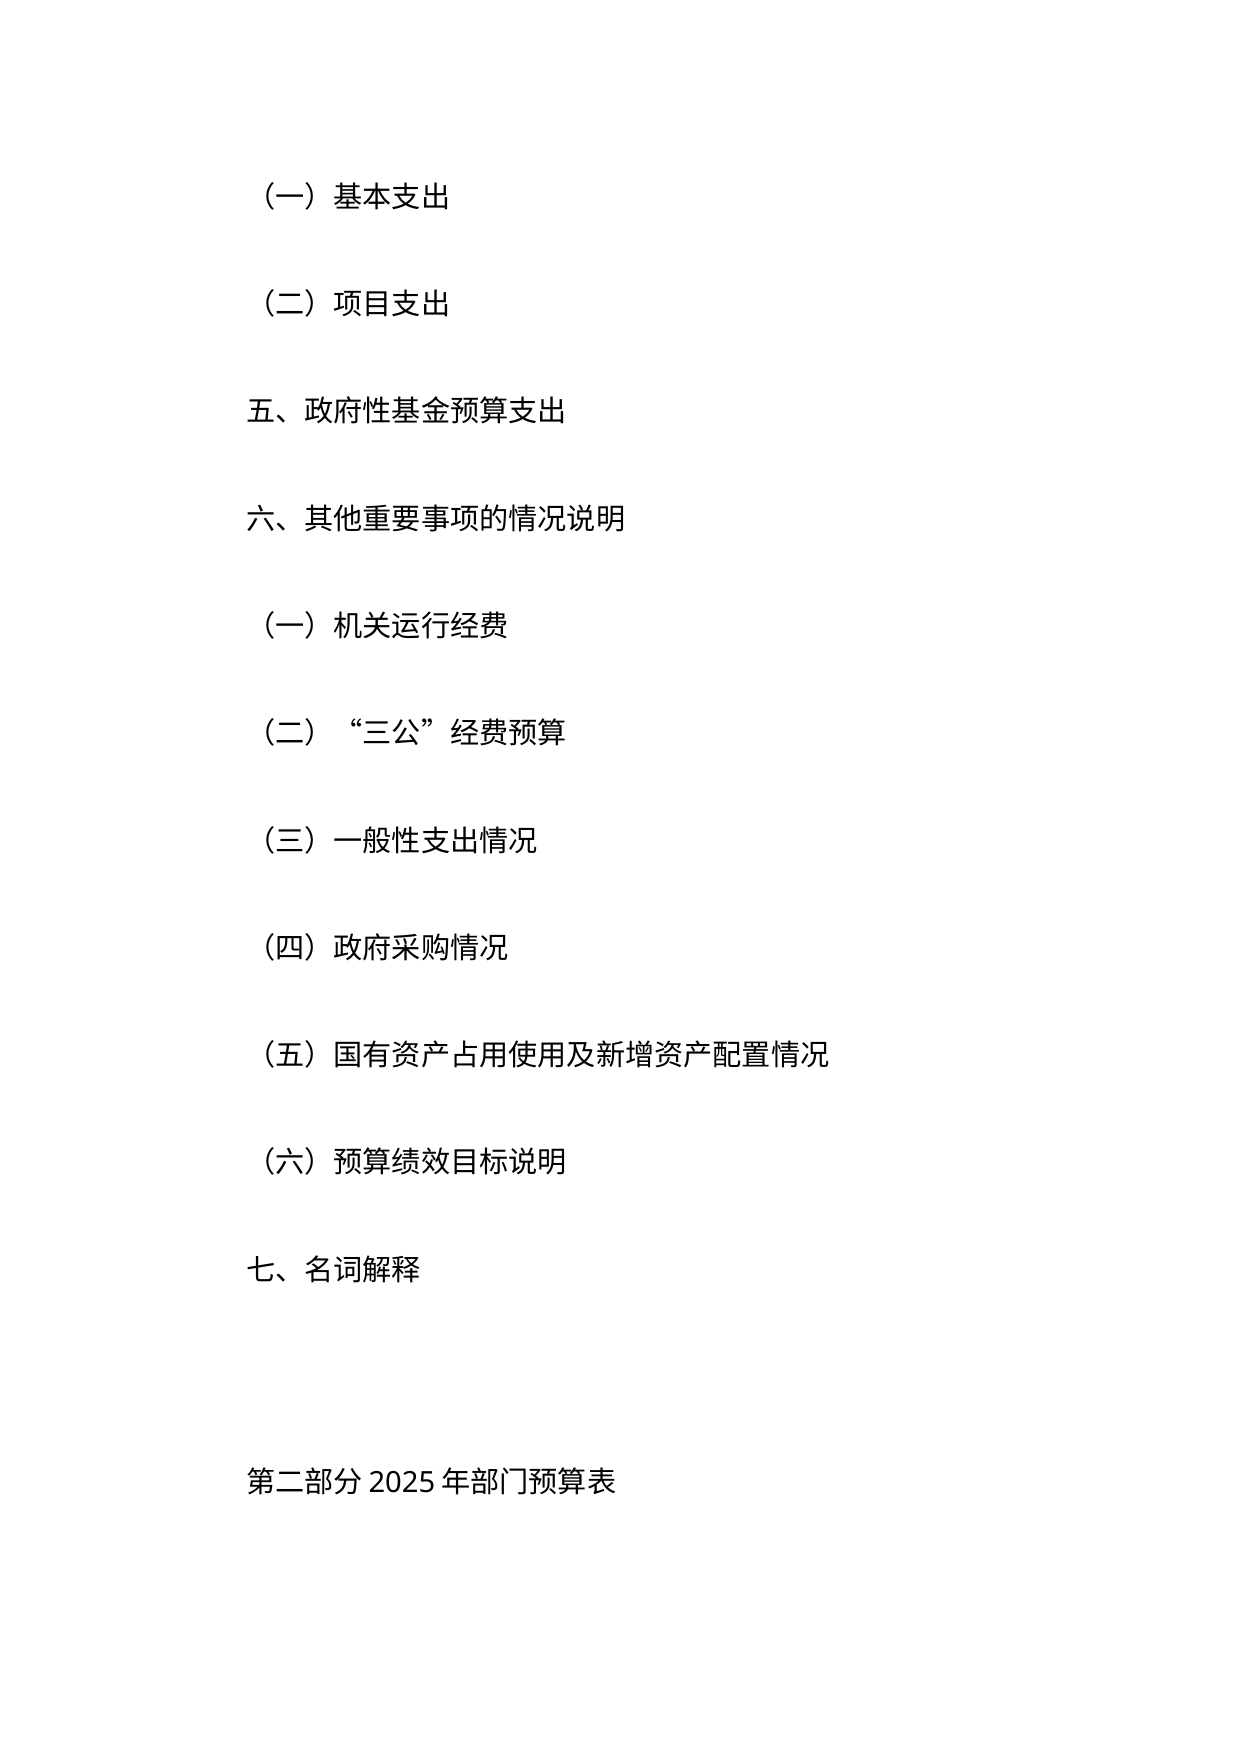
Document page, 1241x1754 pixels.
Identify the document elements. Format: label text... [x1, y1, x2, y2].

text 第二部分2025年部门预算表 [187, 1447, 1053, 1512]
text （三）一般性支出情况 [187, 806, 1053, 871]
text （二）“三公”经费预算 [187, 698, 1053, 763]
text 五、政府性基金预算支出 [187, 377, 1053, 442]
text （二）项目支出 [187, 269, 1053, 334]
text （四）政府采购情况 [187, 913, 1053, 978]
text （六）预算绩效目标说明 [187, 1128, 1053, 1193]
text 六、其他重要事项的情况说明 [187, 484, 1053, 549]
text 七、名词解释 [187, 1235, 1053, 1300]
text （一）基本支出 [187, 162, 1053, 227]
text （五）国有资产占用使用及新增资产配置情况 [187, 1020, 1053, 1085]
text （一）机关运行经费 [187, 591, 1053, 656]
